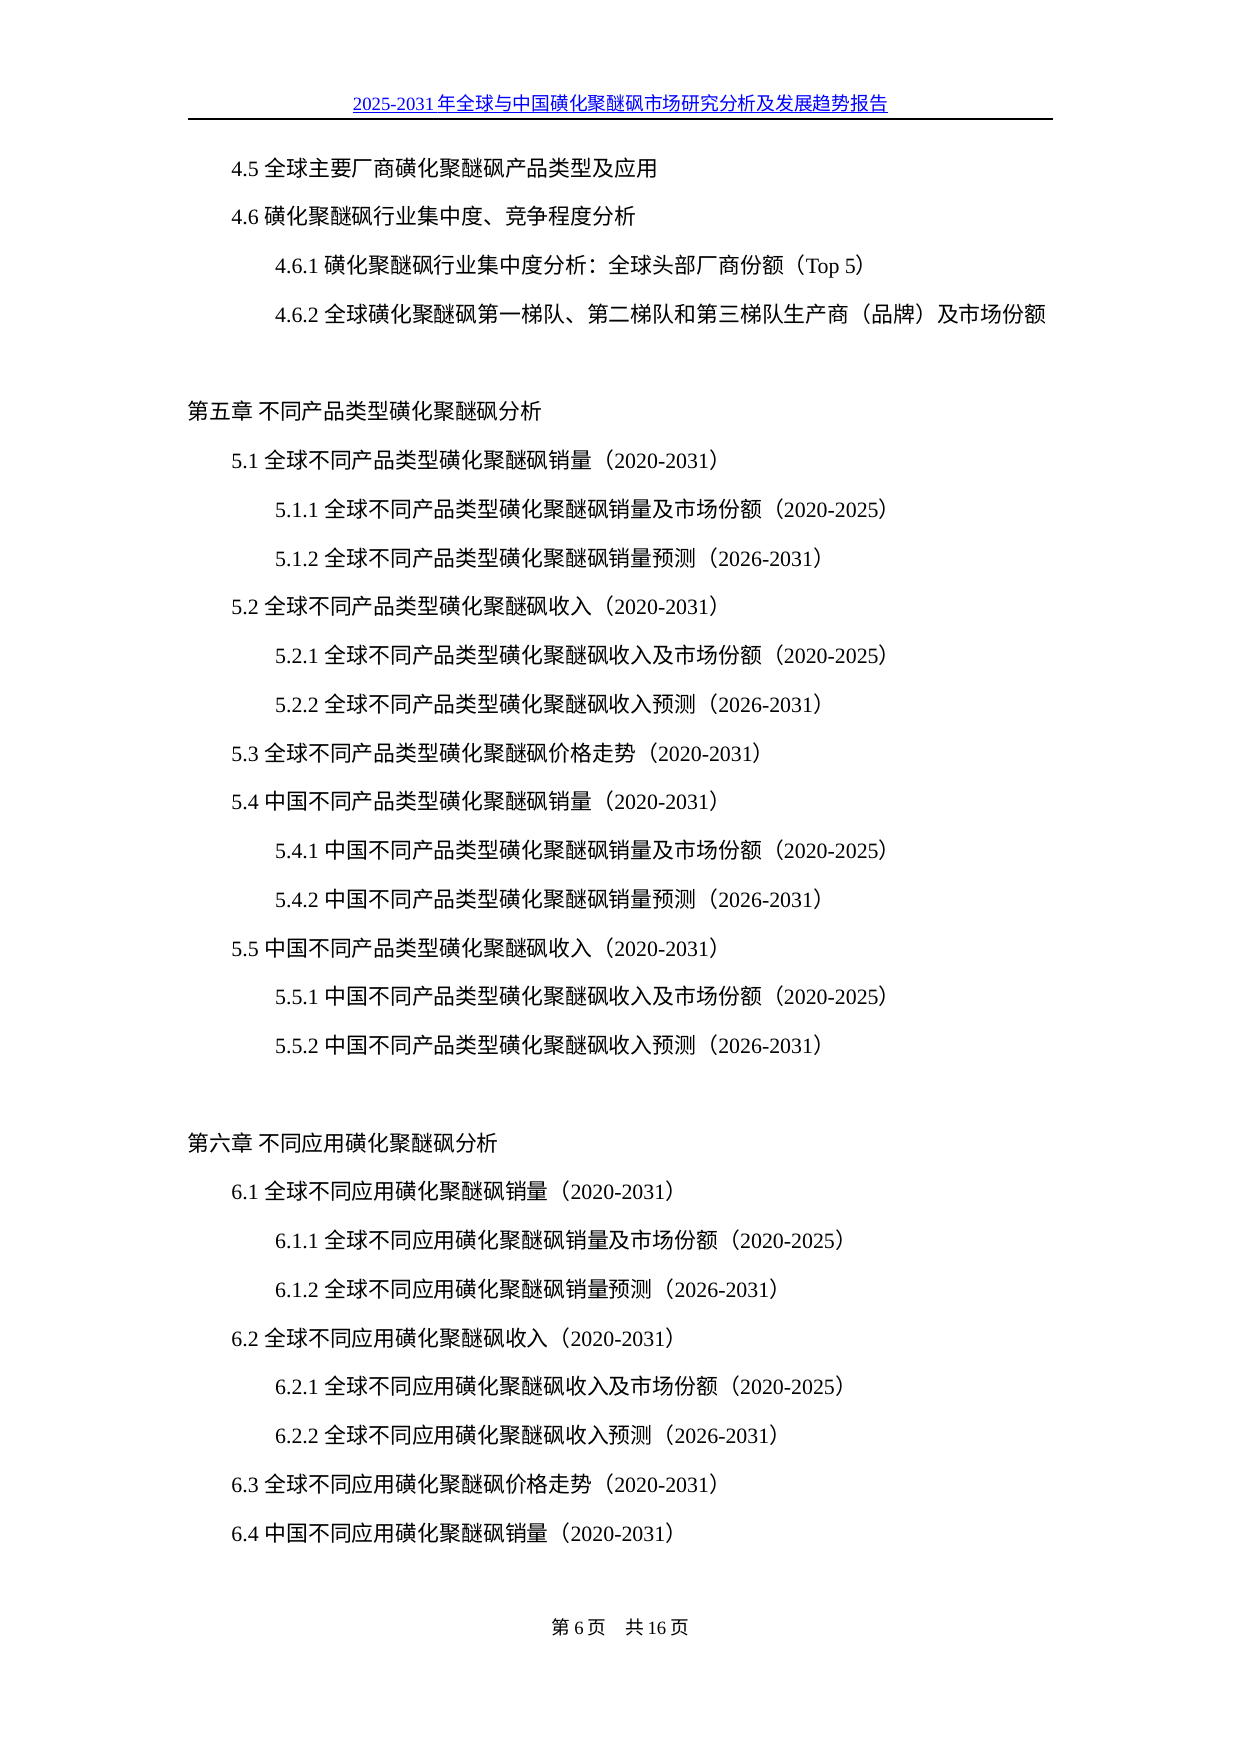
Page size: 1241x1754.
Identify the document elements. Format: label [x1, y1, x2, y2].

text [187, 150, 1053, 1548]
